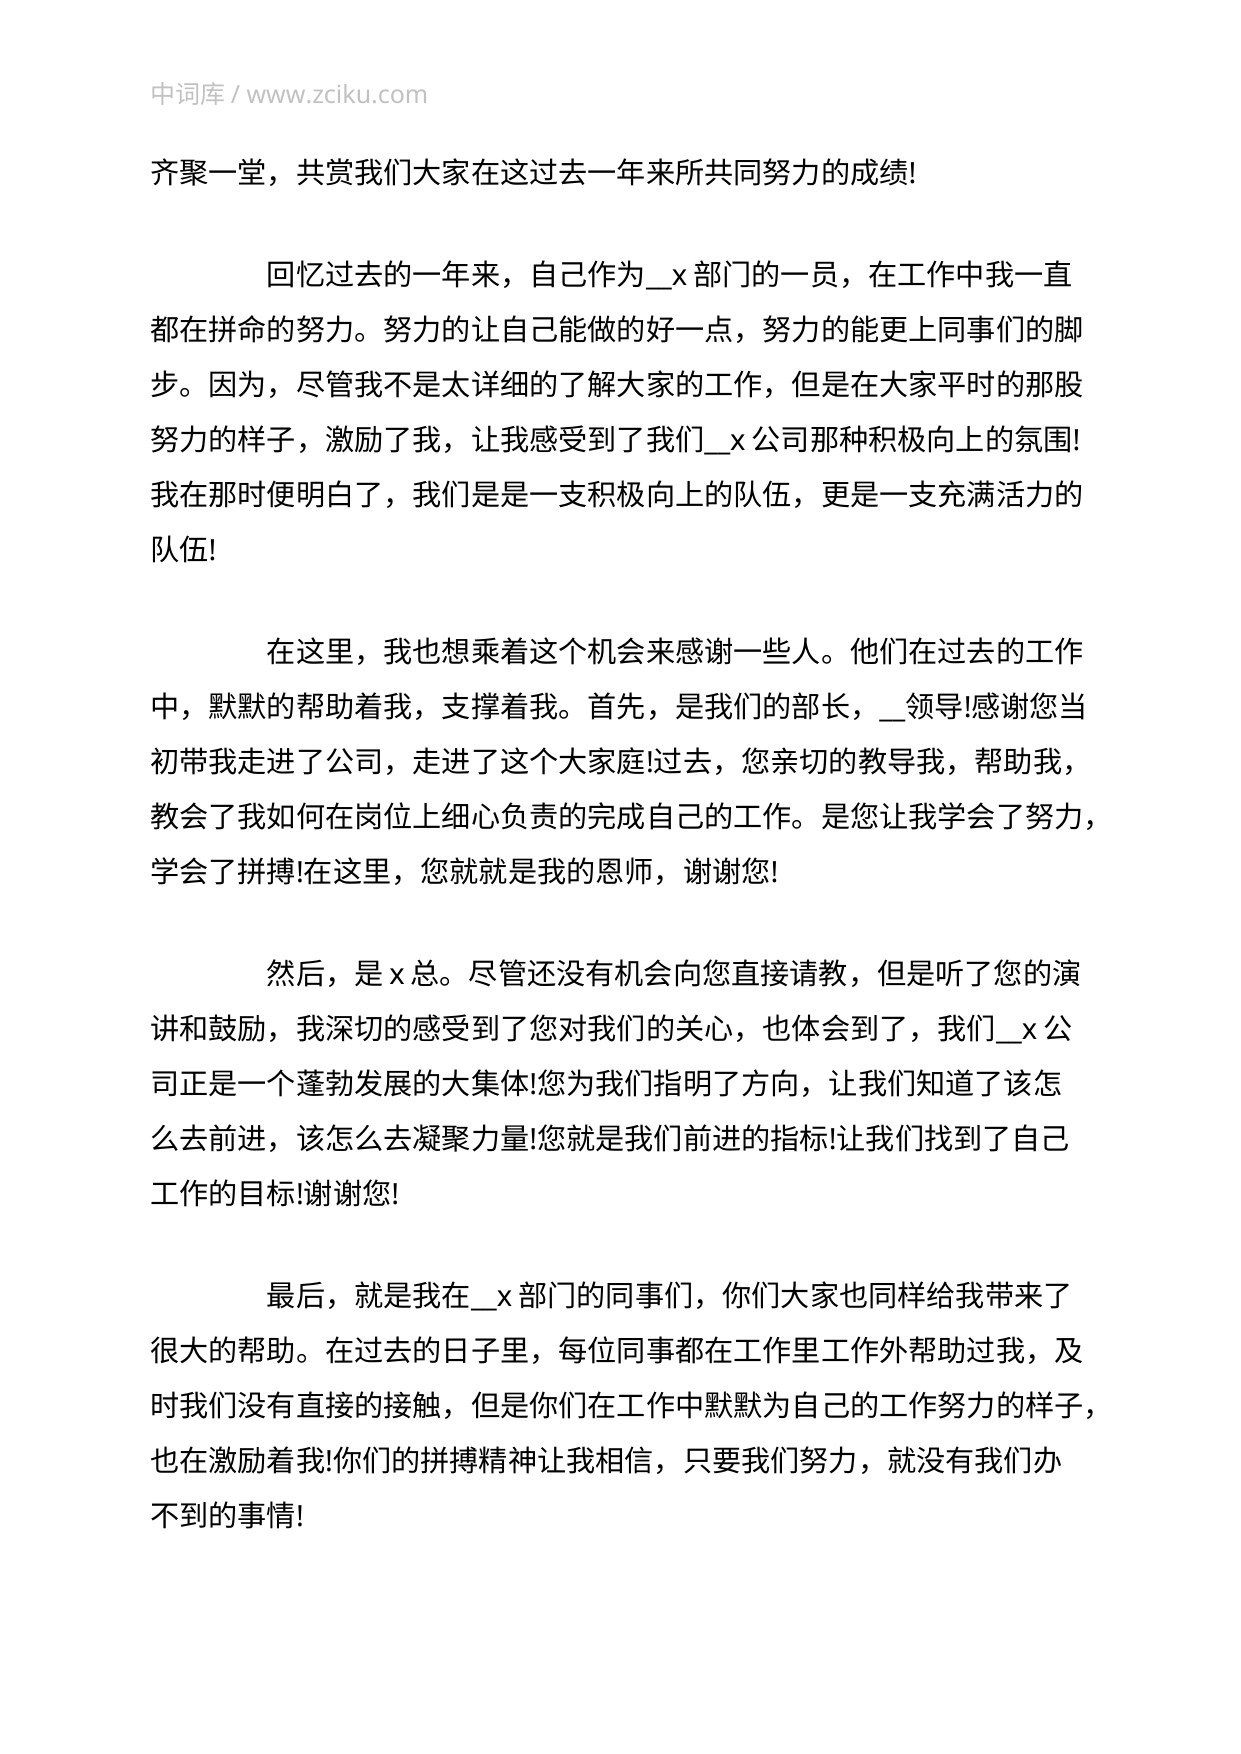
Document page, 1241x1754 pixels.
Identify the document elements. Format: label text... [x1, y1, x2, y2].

text 最后，就是我在__x部门的同事们，你们大家也同样给我带来了很大的帮助。在过去的日子里，每位同事都在工作里工作外帮助过我，及时我们没有直接的接触，但是你们在工作中默默为自己的工作努力的样子，也在激励着我!你们的拼搏精神让我相信，只要我们努力，就没有我们办不到的事情! [150, 1272, 1090, 1534]
text 在这里，我也想乘着这个机会来感谢一些人。他们在过去的工作中，默默的帮助着我，支撑着我。首先，是我们的部长，__领导!感谢您当初带我走进了公司，走进了这个大家庭!过去，您亲切的教导我，帮助我，教会了我如何在岗位上细心负责的完成自己的工作。是您让我学会了努力，学会了拼搏!在这里，您就就是我的恩师，谢谢您! [150, 629, 1090, 891]
text 然后，是x总。尽管还没有机会向您直接请教，但是听了您的演讲和鼓励，我深切的感受到了您对我们的关心，也体会到了，我们__x公司正是一个蓬勃发展的大集体!您为我们指明了方向，让我们知道了该怎么去前进，该怎么去凝聚力量!您就是我们前进的指标!让我们找到了自己工作的目标!谢谢您! [150, 950, 1090, 1213]
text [150, 150, 1090, 192]
text 回忆过去的一年来，自己作为__x部门的一员，在工作中我一直都在拼命的努力。努力的让自己能做的好一点，努力的能更上同事们的脚步。因为，尽管我不是太详细的了解大家的工作，但是在大家平时的那股努力的样子，激励了我，让我感受到了我们__x公司那种积极向上的氛围!我在那时便明白了，我们是是一支积极向上的队伍，更是一支充满活力的队伍! [150, 252, 1090, 569]
